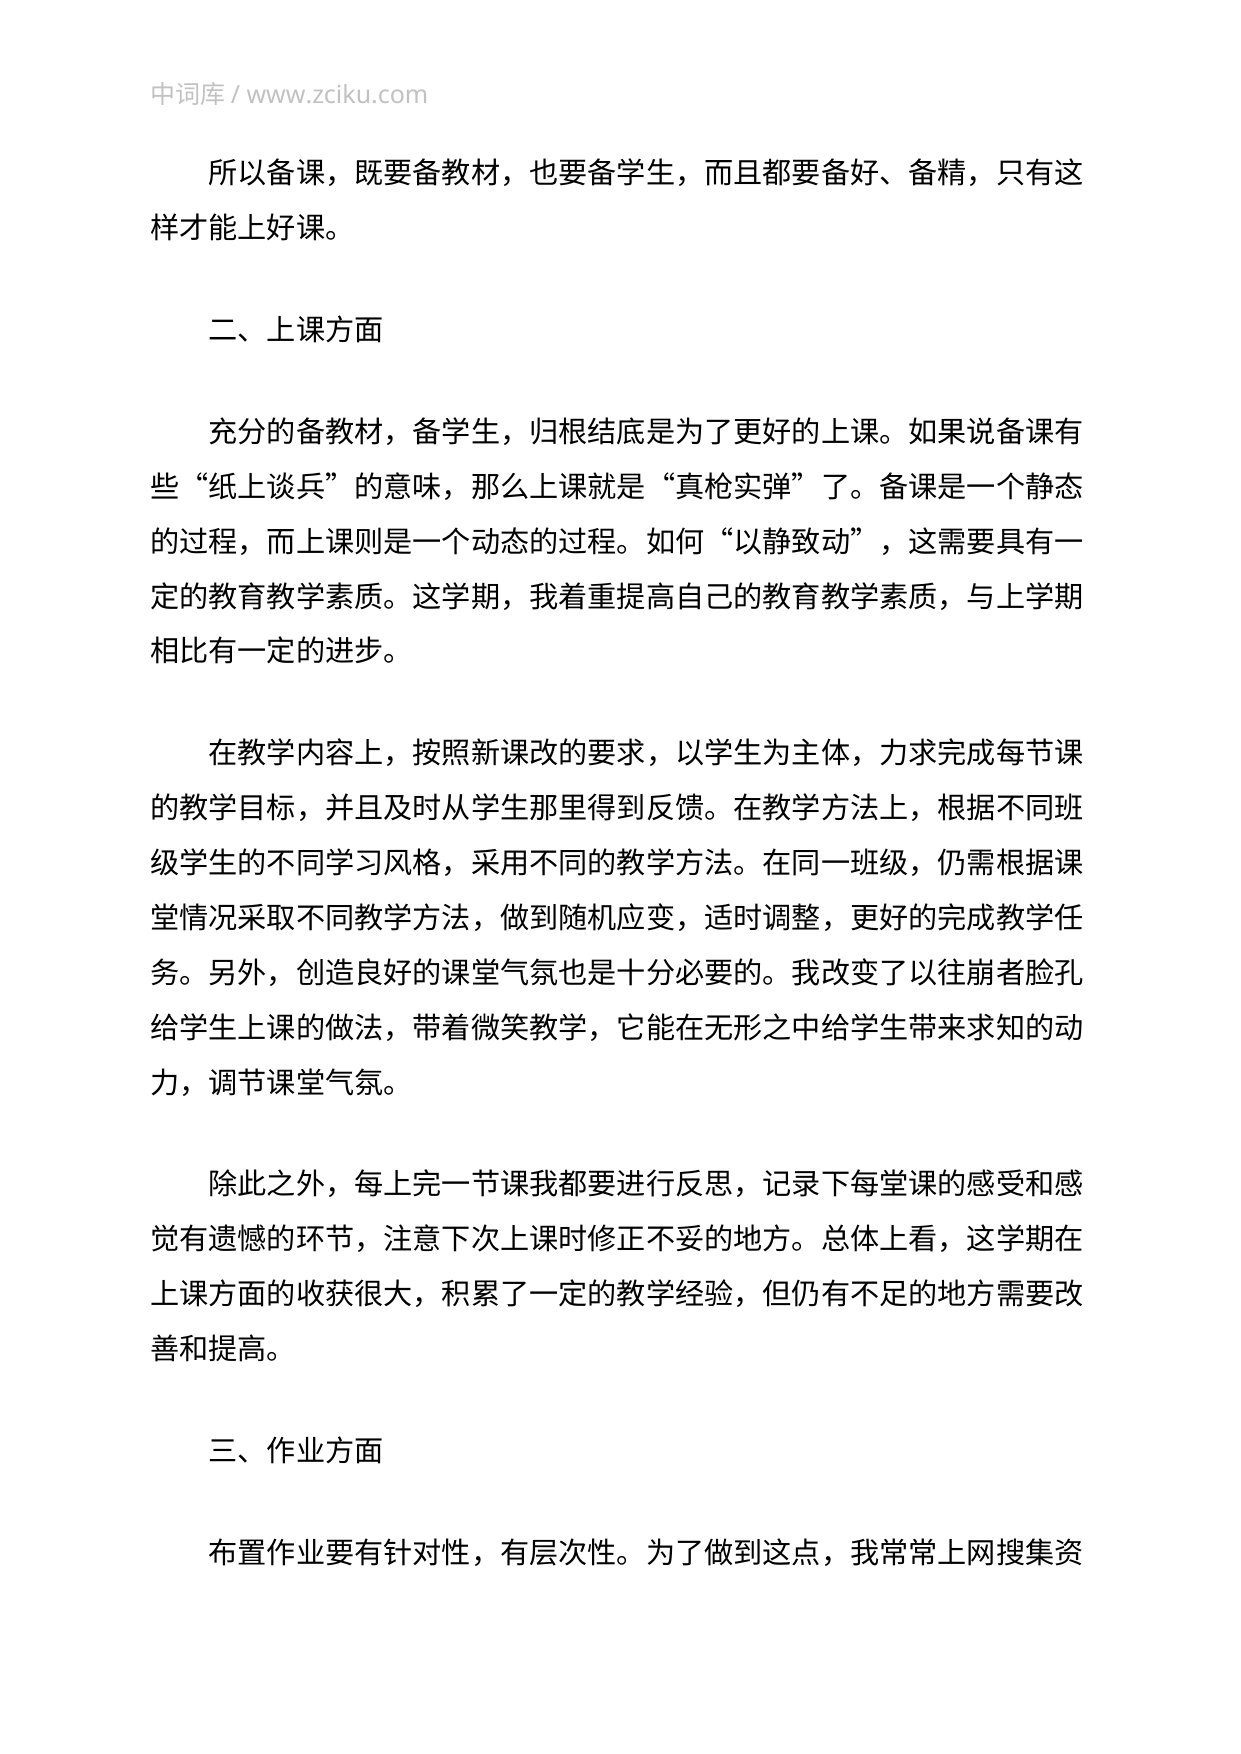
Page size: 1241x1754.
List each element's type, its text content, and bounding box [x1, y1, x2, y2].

text 充分的备教材，备学生，归根结底是为了更好的上课。如果说备课有些“纸上谈兵”的意味，那么上课就是“真枪实弹”了。备课是一个静态的过程，而上课则是一个动态的过程。如何“以静致动”，这需要具有一定的教育教学素质。这学期，我着重提高自己的教育教学素质，与上学期相比有一定的进步。 [150, 408, 1090, 670]
text 在教学内容上，按照新课改的要求，以学生为主体，力求完成每节课的教学目标，并且及时从学生那里得到反馈。在教学方法上，根据不同班级学生的不同学习风格，采用不同的教学方法。在同一班级，仍需根据课堂情况采取不同教学方法，做到随机应变，适时调整，更好的完成教学任务。另外，创造良好的课堂气氛也是十分必要的。我改变了以往崩者脸孔给学生上课的做法，带着微笑教学，它能在无形之中给学生带来求知的动力，调节课堂气氛。 [150, 730, 1090, 1101]
text 二、上课方面 [150, 307, 1090, 349]
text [150, 1529, 1090, 1571]
text 三、作业方面 [150, 1427, 1090, 1470]
text 所以备课，既要备教材，也要备学生，而且都要备好、备精，只有这样才能上好课。 [150, 150, 1090, 247]
text 除此之外，每上完一节课我都要进行反思，记录下每堂课的感受和感觉有遗憾的环节，注意下次上课时修正不妥的地方。总体上看，这学期在上课方面的收获很大，积累了一定的教学经验，但仍有不足的地方需要改善和提高。 [150, 1161, 1090, 1368]
